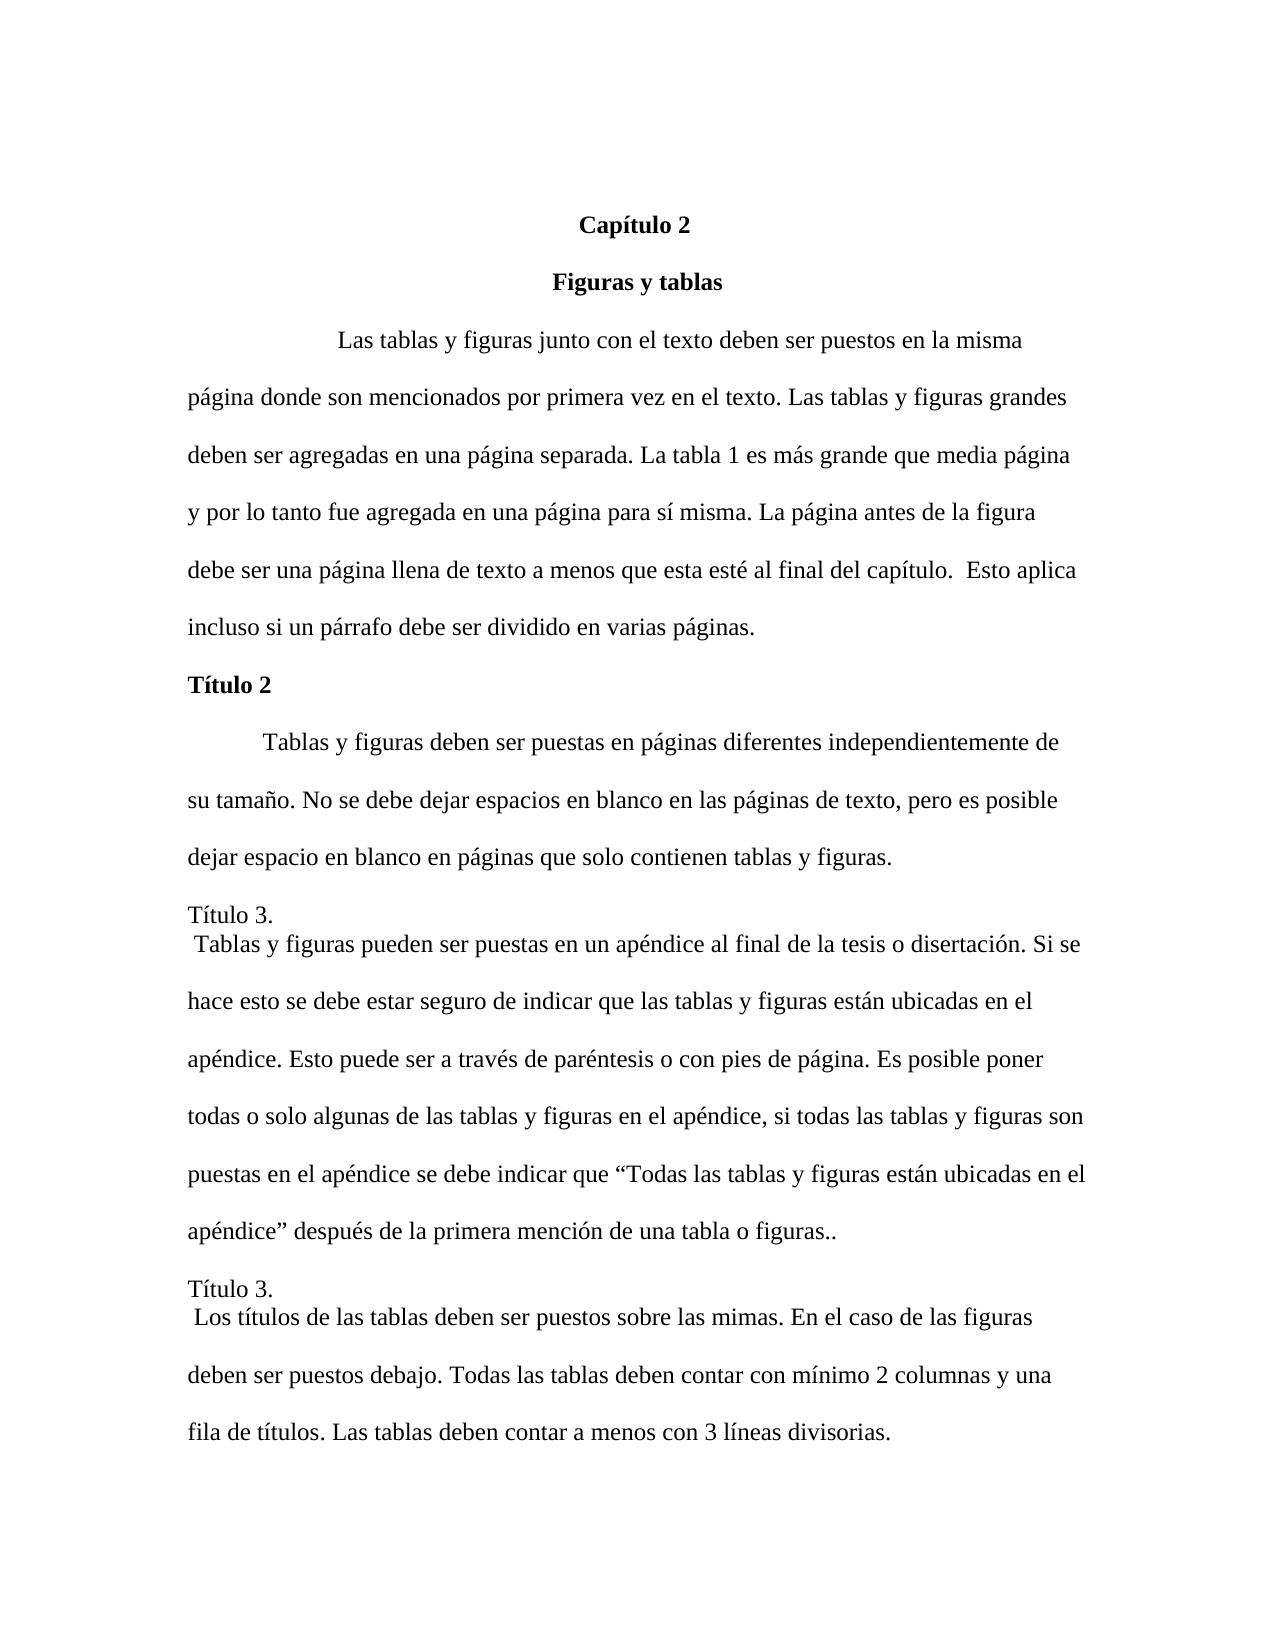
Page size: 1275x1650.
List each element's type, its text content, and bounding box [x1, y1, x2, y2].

list Los títulos de las tablas deben ser puestos sobre las mimas. En el caso de las figuras deben ser puestos debajo. Todas las tablas deben contar con mínimo 2 columnas y una fila de títulos. Las tablas deben contar a menos con 3 líneas divisorias. [187, 1302, 1087, 1446]
list Tablas y figuras pueden ser puestas en un apéndice al final de la tesis o disertación. Si se hace esto se debe estar seguro de indicar que las tablas y figuras están ubicadas en el apéndice. Esto puede ser a través de paréntesis o con pies de página. Es posible poner todas o solo algunas de las tablas y figuras en el apéndice, si todas las tablas y figuras son puestas en el apéndice se debe indicar que “Todas las tablas y figuras están ubicadas en el apéndice” después de la primera mención de una tabla o figuras.. [187, 929, 1087, 1245]
subtitle Capítulo 2 Figuras y tablas [187, 210, 1087, 296]
list Tablas y figuras deben ser puestas en páginas diferentes independientemente de su tamaño. No se debe dejar espacios en blanco en las páginas de texto, pero es posible dejar espacio en blanco en páginas que solo contienen tablas y figuras. [187, 727, 1087, 871]
list Las tablas y figuras junto con el texto deben ser puestos en la misma página donde son mencionados por primera vez en el texto. Las tablas y figuras grandes deben ser agregadas en una página separada. La tabla 1 es más grande que media página y por lo tanto fue agregada en una página para sí misma. La página antes de la figura debe ser una página llena de texto a menos que esta esté al final del capítulo. Esto aplica incluso si un párrafo debe ser dividido en varias páginas. [187, 325, 1087, 641]
subtitle Título 2 [187, 670, 1087, 699]
subtitle Título 3. [187, 900, 1087, 929]
subtitle Título 3. [187, 1274, 1087, 1302]
